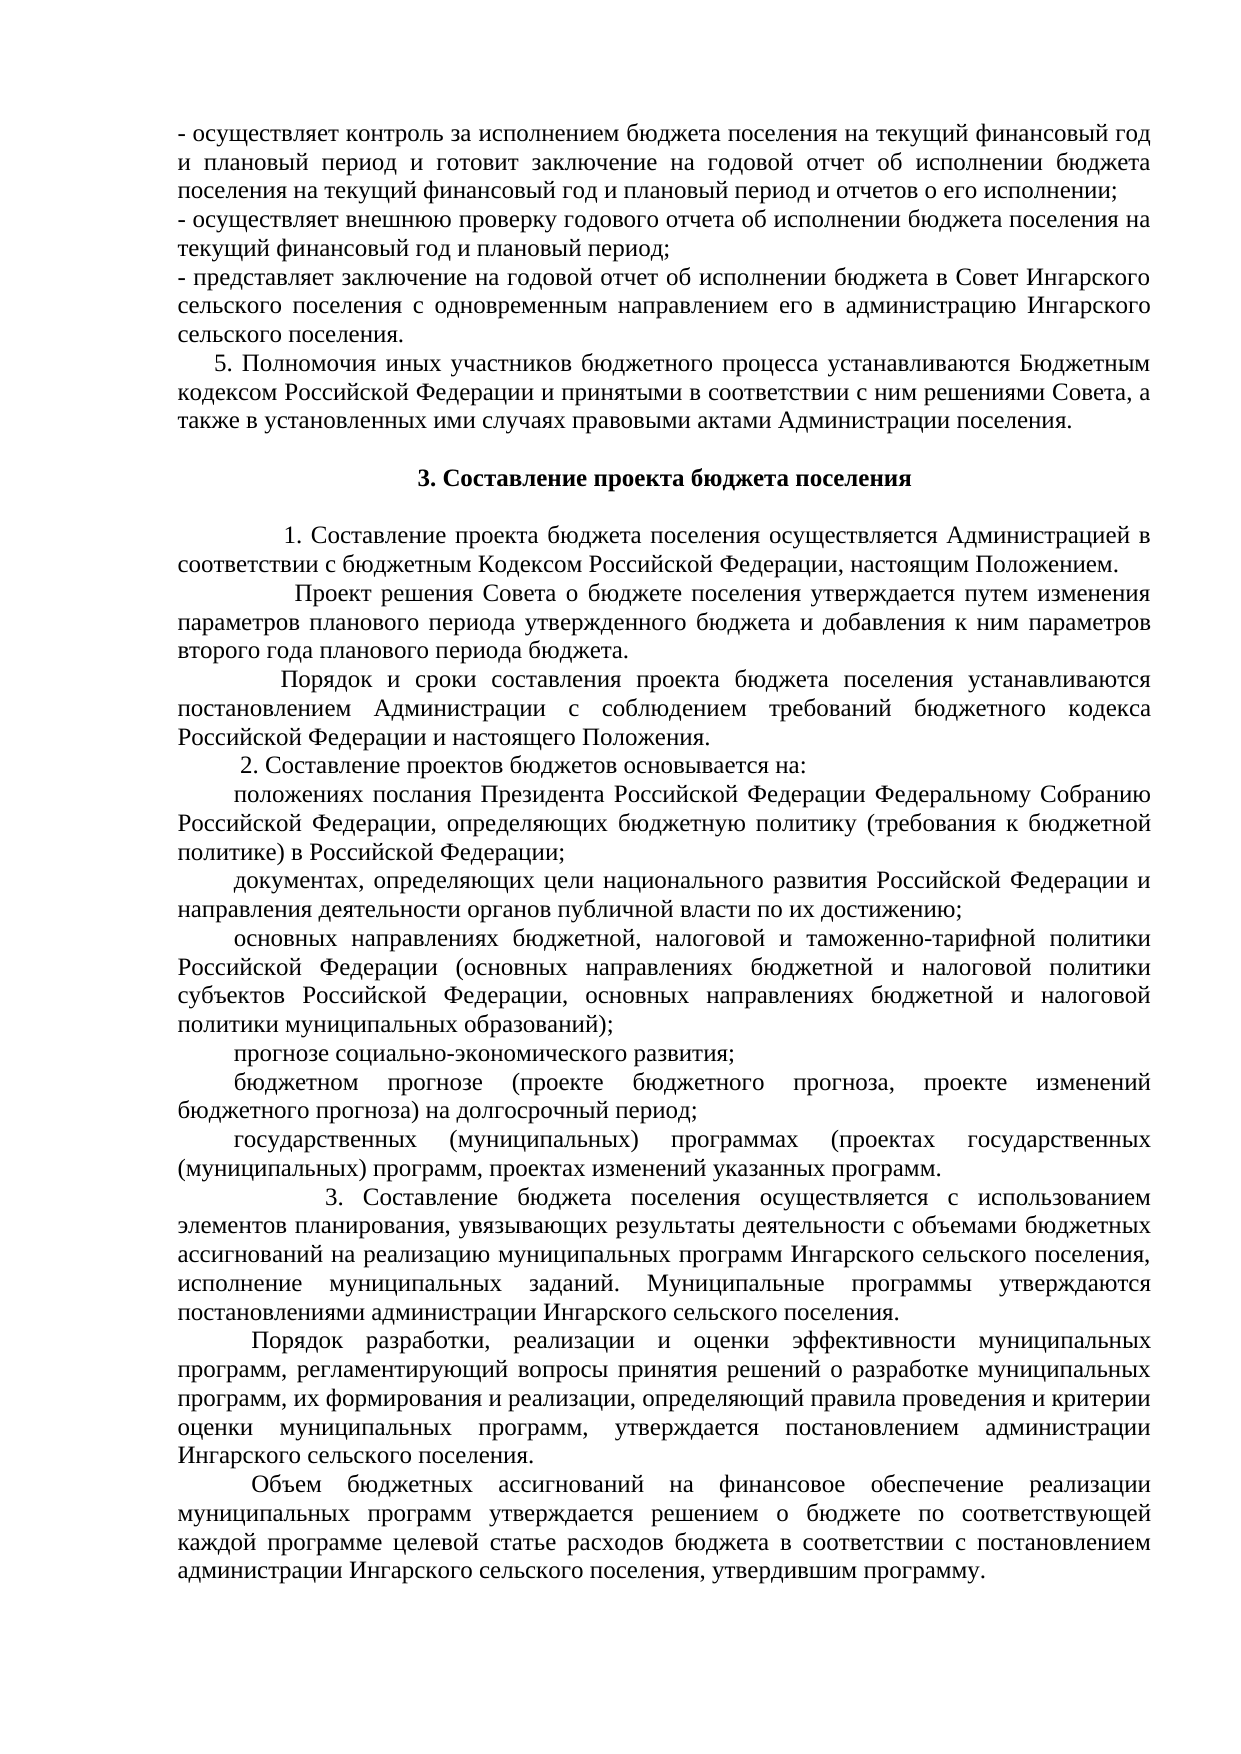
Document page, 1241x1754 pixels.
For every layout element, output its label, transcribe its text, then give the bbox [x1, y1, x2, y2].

text 2. Составление проектов бюджетов основывается на: [177, 751, 1152, 779]
text Объем бюджетных ассигнований на финансовое обеспечение реализации муниципальных программ утверждается решением о бюджете по соответствующей каждой программе целевой статье расходов бюджета в соответствии с постановлением администрации Ингарского сельского поселения, утвердившим программу. [177, 1469, 1152, 1584]
text Порядок разработки, реализации и оценки эффективности муниципальных программ, регламентирующий вопросы принятия решений о разработке муниципальных программ, их формирования и реализации, определяющий правила проведения и критерии оценки муниципальных программ, утверждается постановлением администрации Ингарского сельского поселения. [177, 1326, 1152, 1469]
text государственных (муниципальных) программах (проектах государственных (муниципальных) программ, проектах изменений указанных программ. [177, 1124, 1152, 1182]
text - осуществляет контроль за исполнением бюджета поселения на текущий финансовый год и плановый период и готовит заключение на годовой отчет об исполнении бюджета поселения на текущий финансовый год и плановый период и отчетов о его исполнении; [177, 118, 1152, 204]
text 1. Составление проекта бюджета поселения осуществляется Администрацией в соответствии с бюджетным Кодексом Российской Федерации, настоящим Положением. [177, 521, 1152, 578]
text основных направлениях бюджетной, налоговой и таможенно-тарифной политики Российской Федерации (основных направлениях бюджетной и налоговой политики субъектов Российской Федерации, основных направлениях бюджетной и налоговой политики муниципальных образований); [177, 923, 1152, 1038]
text 3. Составление бюджета поселения осуществляется с использованием элементов планирования, увязывающих результаты деятельности с объемами бюджетных ассигнований на реализацию муниципальных программ Ингарского сельского поселения, исполнение муниципальных заданий. Муниципальные программы утверждаются постановлениями администрации Ингарского сельского поселения. [177, 1182, 1152, 1326]
text 3. Составление проекта бюджета поселения [177, 463, 1152, 492]
text прогнозе социально-экономического развития; [177, 1038, 1152, 1067]
text - представляет заключение на годовой отчет об исполнении бюджета в Совет Ингарского сельского поселения с одновременным направлением его в администрацию Ингарского сельского поселения. [177, 262, 1152, 348]
text бюджетном прогнозе (проекте бюджетного прогноза, проекте изменений бюджетного прогноза) на долгосрочный период; [177, 1067, 1152, 1124]
text Проект решения Совета о бюджете поселения утверждается путем изменения параметров планового периода утвержденного бюджета и добавления к ним параметров второго года планового периода бюджета. [177, 578, 1152, 664]
text Порядок и сроки составления проекта бюджета поселения устанавливаются постановлением Администрации с соблюдением требований бюджетного кодекса Российской Федерации и настоящего Положения. [177, 664, 1152, 751]
text положениях послания Президента Российской Федерации Федеральному Собранию Российской Федерации, определяющих бюджетную политику (требования к бюджетной политике) в Российской Федерации; [177, 779, 1152, 866]
text 5. Полномочия иных участников бюджетного процесса устанавливаются Бюджетным кодексом Российской Федерации и принятыми в соответствии с ним решениями Совета, а также в установленных ими случаях правовыми актами Администрации поселения. [177, 348, 1152, 434]
text - осуществляет внешнюю проверку годового отчета об исполнении бюджета поселения на текущий финансовый год и плановый период; [177, 204, 1152, 262]
text документах, определяющих цели национального развития Российской Федерации и направления деятельности органов публичной власти по их достижению; [177, 866, 1152, 923]
